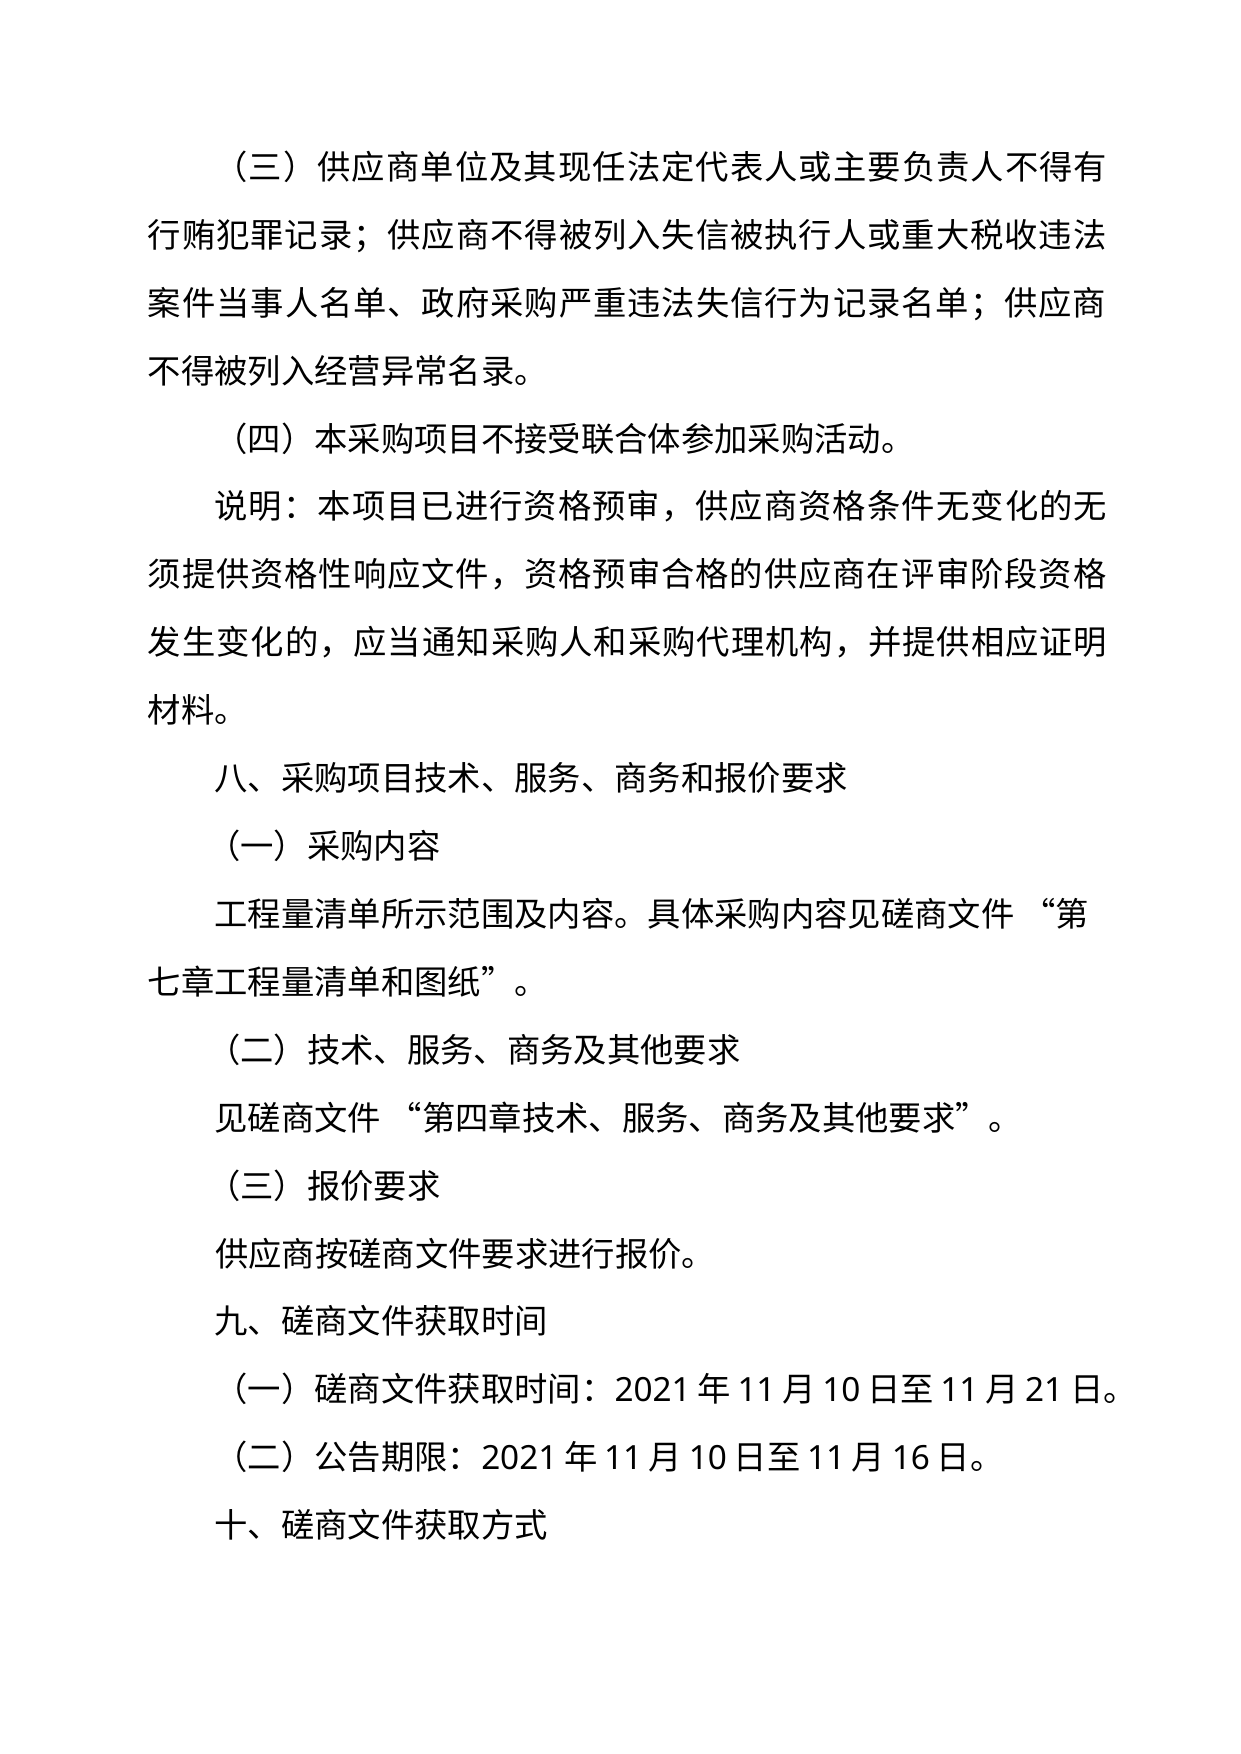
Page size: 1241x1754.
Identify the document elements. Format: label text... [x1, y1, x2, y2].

list （一）采购内容 [207, 810, 1107, 878]
text 供应商按磋商文件要求进行报价。 [148, 1218, 1107, 1286]
list （三）报价要求 [207, 1150, 1107, 1218]
list 八、采购项目技术、服务、商务和报价要求 [148, 742, 1107, 810]
list （二）技术、服务、商务及其他要求 [207, 1014, 1107, 1082]
text 见磋商文件 “第四章技术、服务、商务及其他要求”。 [148, 1082, 1107, 1150]
text 工程量清单所示范围及内容。具体采购内容见磋商文件 “第七章工程量清单和图纸”。 [148, 878, 1107, 1014]
text （三）供应商单位及其现任法定代表人或主要负责人不得有行贿犯罪记录；供应商不得被列入失信被执行人或重大税收违法案件当事人名单、政府采购严重违法失信行为记录名单；供应商不得被列入经营异常名录。 [148, 131, 1107, 403]
text 说明：本项目已进行资格预审，供应商资格条件无变化的无须提供资格性响应文件，资格预审合格的供应商在评审阶段资格发生变化的，应当通知采购人和采购代理机构，并提供相应证明材料。 [148, 471, 1107, 742]
list 十、磋商文件获取方式 [148, 1489, 1107, 1557]
text （一）磋商文件获取时间：2021年11月10日至11月21日。 [148, 1353, 1107, 1421]
text （四）本采购项目不接受联合体参加采购活动。 [148, 403, 1107, 471]
text （二）公告期限：2021年11月10日至11月16日。 [148, 1421, 1107, 1489]
list 九、磋商文件获取时间 [148, 1286, 1107, 1353]
